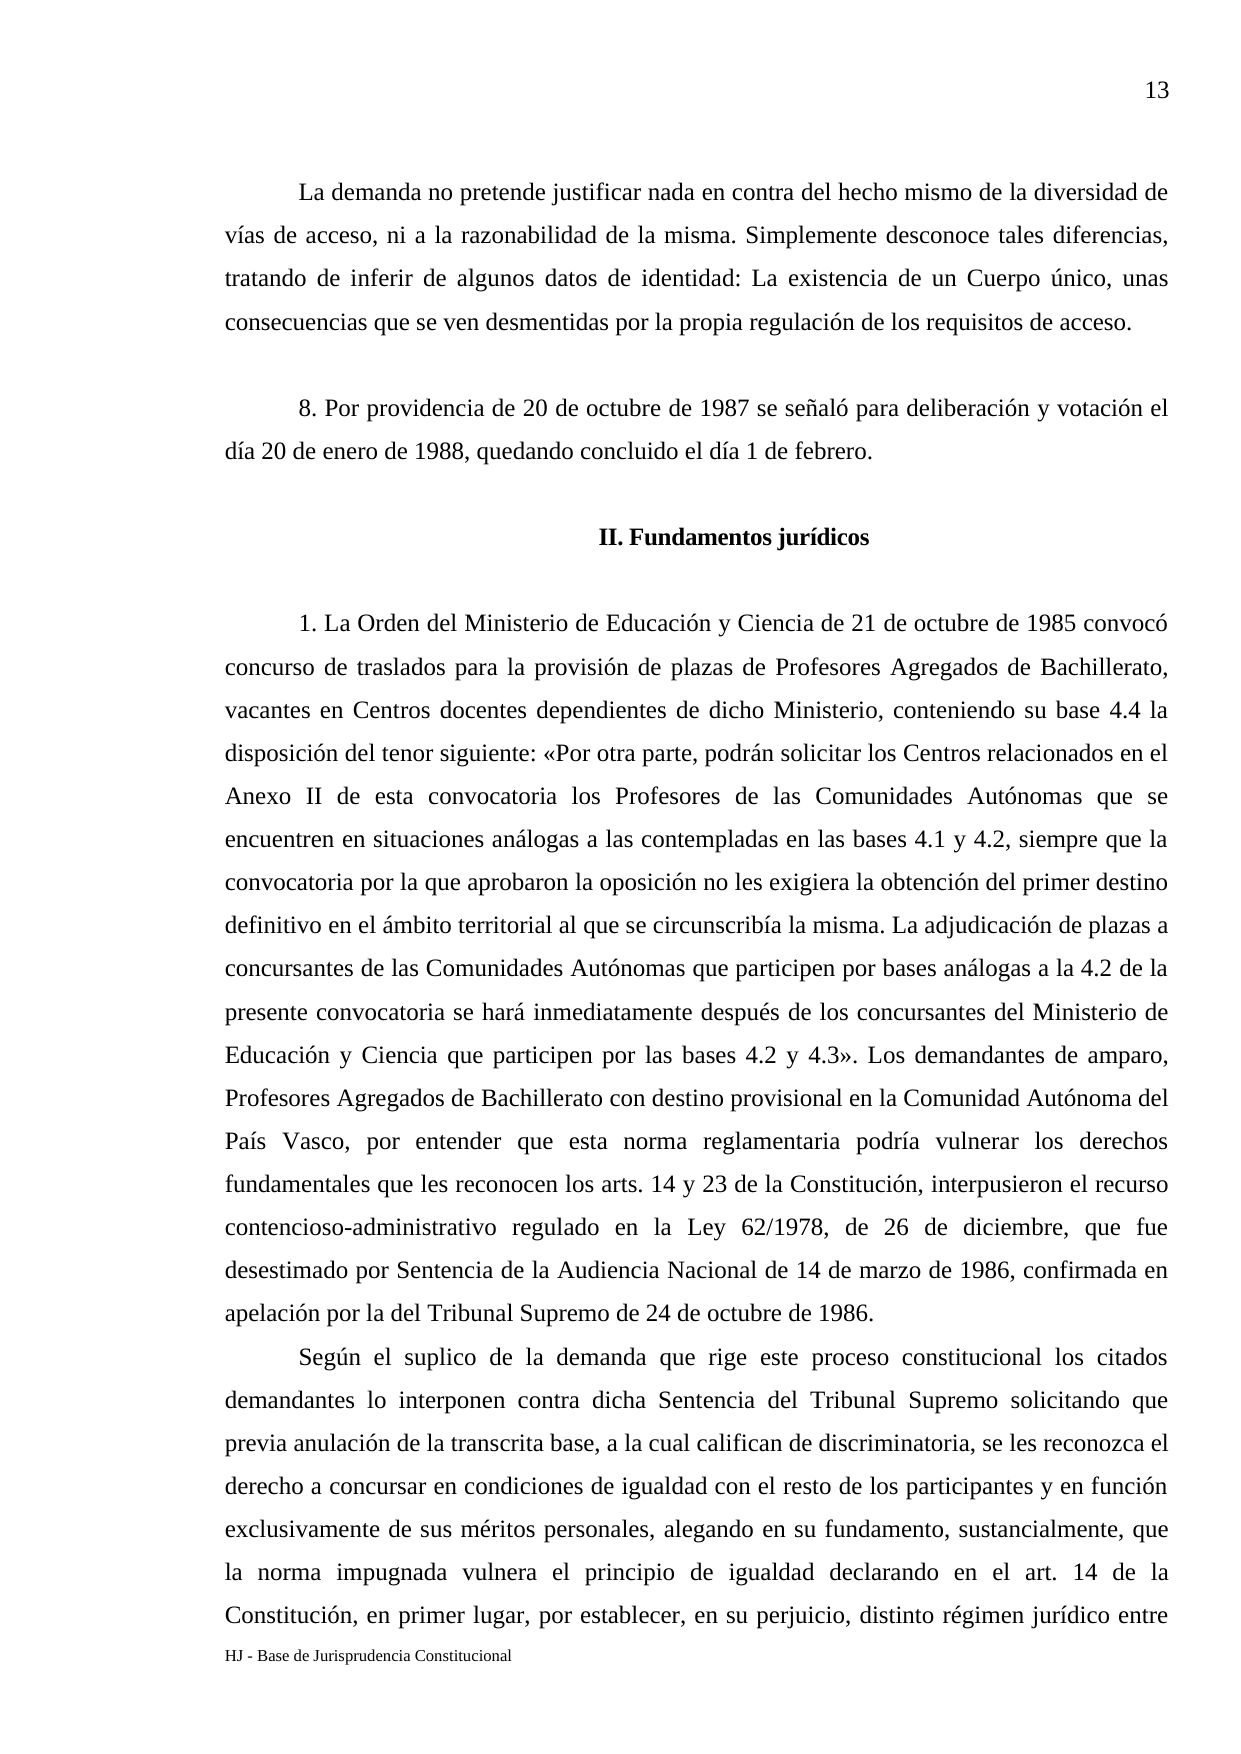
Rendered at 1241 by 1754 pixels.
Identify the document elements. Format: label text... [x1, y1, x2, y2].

subtitle II. Fundamentos jurídicos [224, 522, 1169, 551]
text La demanda no pretende justificar nada en contra del hecho mismo de la diversidad de vías de acceso, ni a la razonabilidad de la misma. Simplemente desconoce tales diferencias, tratando de inferir de algunos datos de identidad: La existencia de un Cuerpo único, unas consecuencias que se ven desmentidas por la propia regulación de los requisitos de acceso. [224, 177, 1169, 335]
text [224, 1342, 1169, 1629]
text 1. La Orden del Ministerio de Educación y Ciencia de 21 de octubre de 1985 convocó concurso de traslados para la provisión de plazas de Profesores Agregados de Bachillerato, vacantes en Centros docentes dependientes de dicho Ministerio, conteniendo su base 4.4 la disposición del tenor siguiente: «Por otra parte, podrán solicitar los Centros relacionados en el Anexo II de esta convocatoria los Profesores de las Comunidades Autónomas que se encuentren en situaciones análogas a las contempladas en las bases 4.1 y 4.2, siempre que la convocatoria por la que aprobaron la oposición no les exigiera la obtención del primer destino definitivo en el ámbito territorial al que se circunscribía la misma. La adjudicación de plazas a concursantes de las Comunidades Autónomas que participen por bases análogas a la 4.2 de la presente convocatoria se hará inmediatamente después de los concursantes del Ministerio de Educación y Ciencia que participen por las bases 4.2 y 4.3». Los demandantes de amparo, Profesores Agregados de Bachillerato con destino provisional en la Comunidad Autónoma del País Vasco, por entender que esta norma reglamentaria podría vulnerar los derechos fundamentales que les reconocen los arts. 14 y 23 de la Constitución, interpusieron el recurso contencioso-administrativo regulado en la Ley 62/1978, de 26 de diciembre, que fue desestimado por Sentencia de la Audiencia Nacional de 14 de marzo de 1986, confirmada en apelación por la del Tribunal Supremo de 24 de octubre de 1986. [224, 608, 1169, 1327]
text 8. Por providencia de 20 de octubre de 1987 se señaló para deliberación y votación el día 20 de enero de 1988, quedando concluido el día 1 de febrero. [224, 393, 1169, 465]
